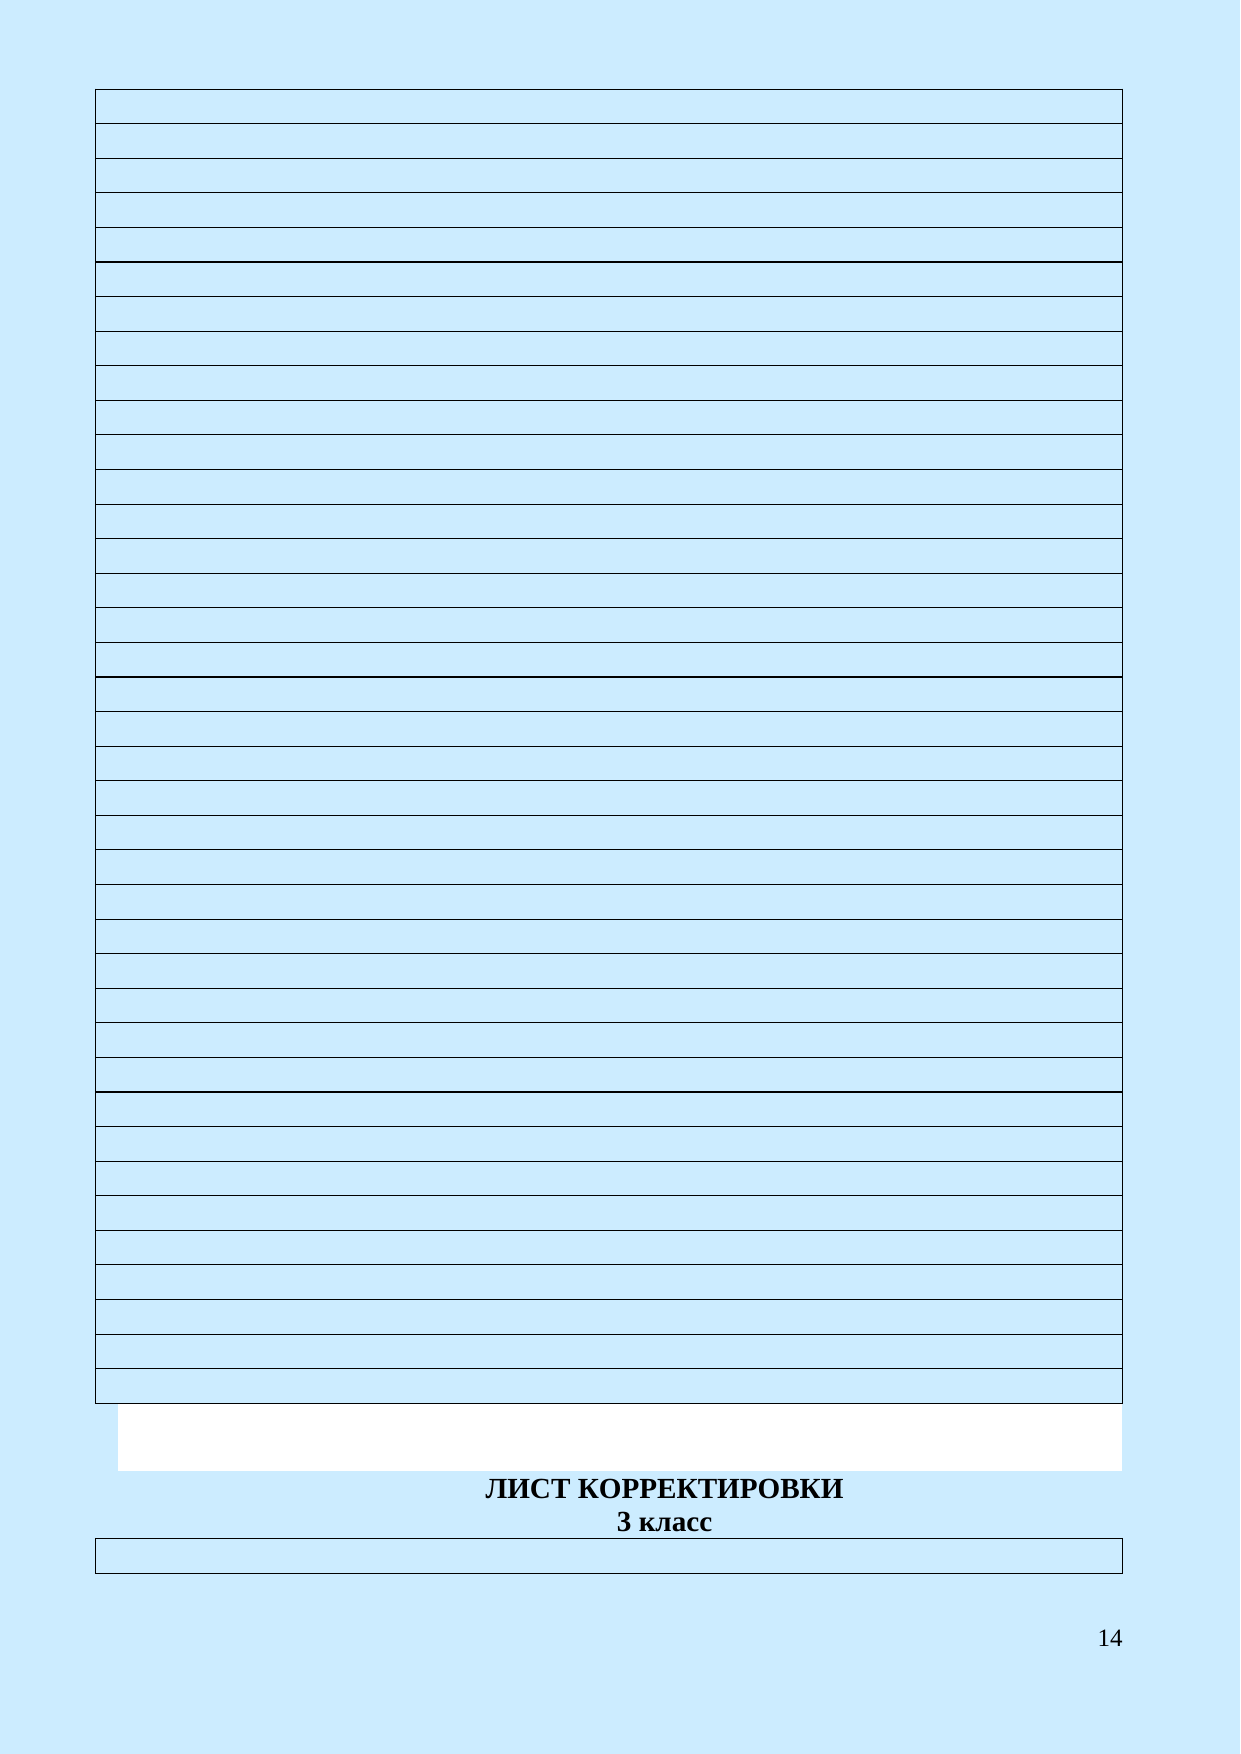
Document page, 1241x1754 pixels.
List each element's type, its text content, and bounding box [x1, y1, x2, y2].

table_cell [96, 1335, 1122, 1368]
table_cell [96, 1265, 1122, 1299]
table_cell [96, 712, 1122, 746]
table_cell [96, 920, 1122, 953]
table_cell [96, 850, 1122, 884]
table_cell [96, 539, 1122, 573]
table_cell [96, 574, 1122, 607]
table_cell [96, 954, 1122, 988]
table_cell [96, 193, 1122, 227]
table_cell [96, 90, 1122, 123]
table_cell [96, 1369, 1122, 1403]
table_header [96, 1539, 1122, 1572]
table_cell [96, 1023, 1122, 1057]
table_cell [96, 401, 1122, 434]
table_cell [96, 1058, 1122, 1091]
table_cell [96, 1196, 1122, 1230]
table_cell [96, 228, 1122, 261]
table_cell [96, 435, 1122, 469]
table_cell [96, 124, 1122, 158]
table_cell [96, 332, 1122, 365]
table_cell [96, 1127, 1122, 1161]
table_cell [96, 297, 1122, 331]
table_cell [96, 159, 1122, 192]
table_cell [96, 1093, 1122, 1126]
table_cell [96, 643, 1122, 676]
table_cell [96, 1162, 1122, 1195]
table_cell [96, 816, 1122, 849]
table_cell [96, 1231, 1122, 1264]
table_cell [96, 505, 1122, 538]
table_cell [96, 678, 1122, 711]
text ЛИСТ КОРРЕКТИРОВКИ [118, 1471, 1211, 1504]
table_cell [96, 989, 1122, 1022]
text 3 класс [118, 1504, 1211, 1538]
table_cell [96, 263, 1122, 296]
table_cell [96, 1300, 1122, 1333]
table_cell [96, 608, 1122, 642]
table_cell [96, 885, 1122, 918]
table_cell [96, 366, 1122, 400]
table_cell [96, 470, 1122, 503]
table_cell [96, 747, 1122, 780]
table_cell [96, 781, 1122, 815]
